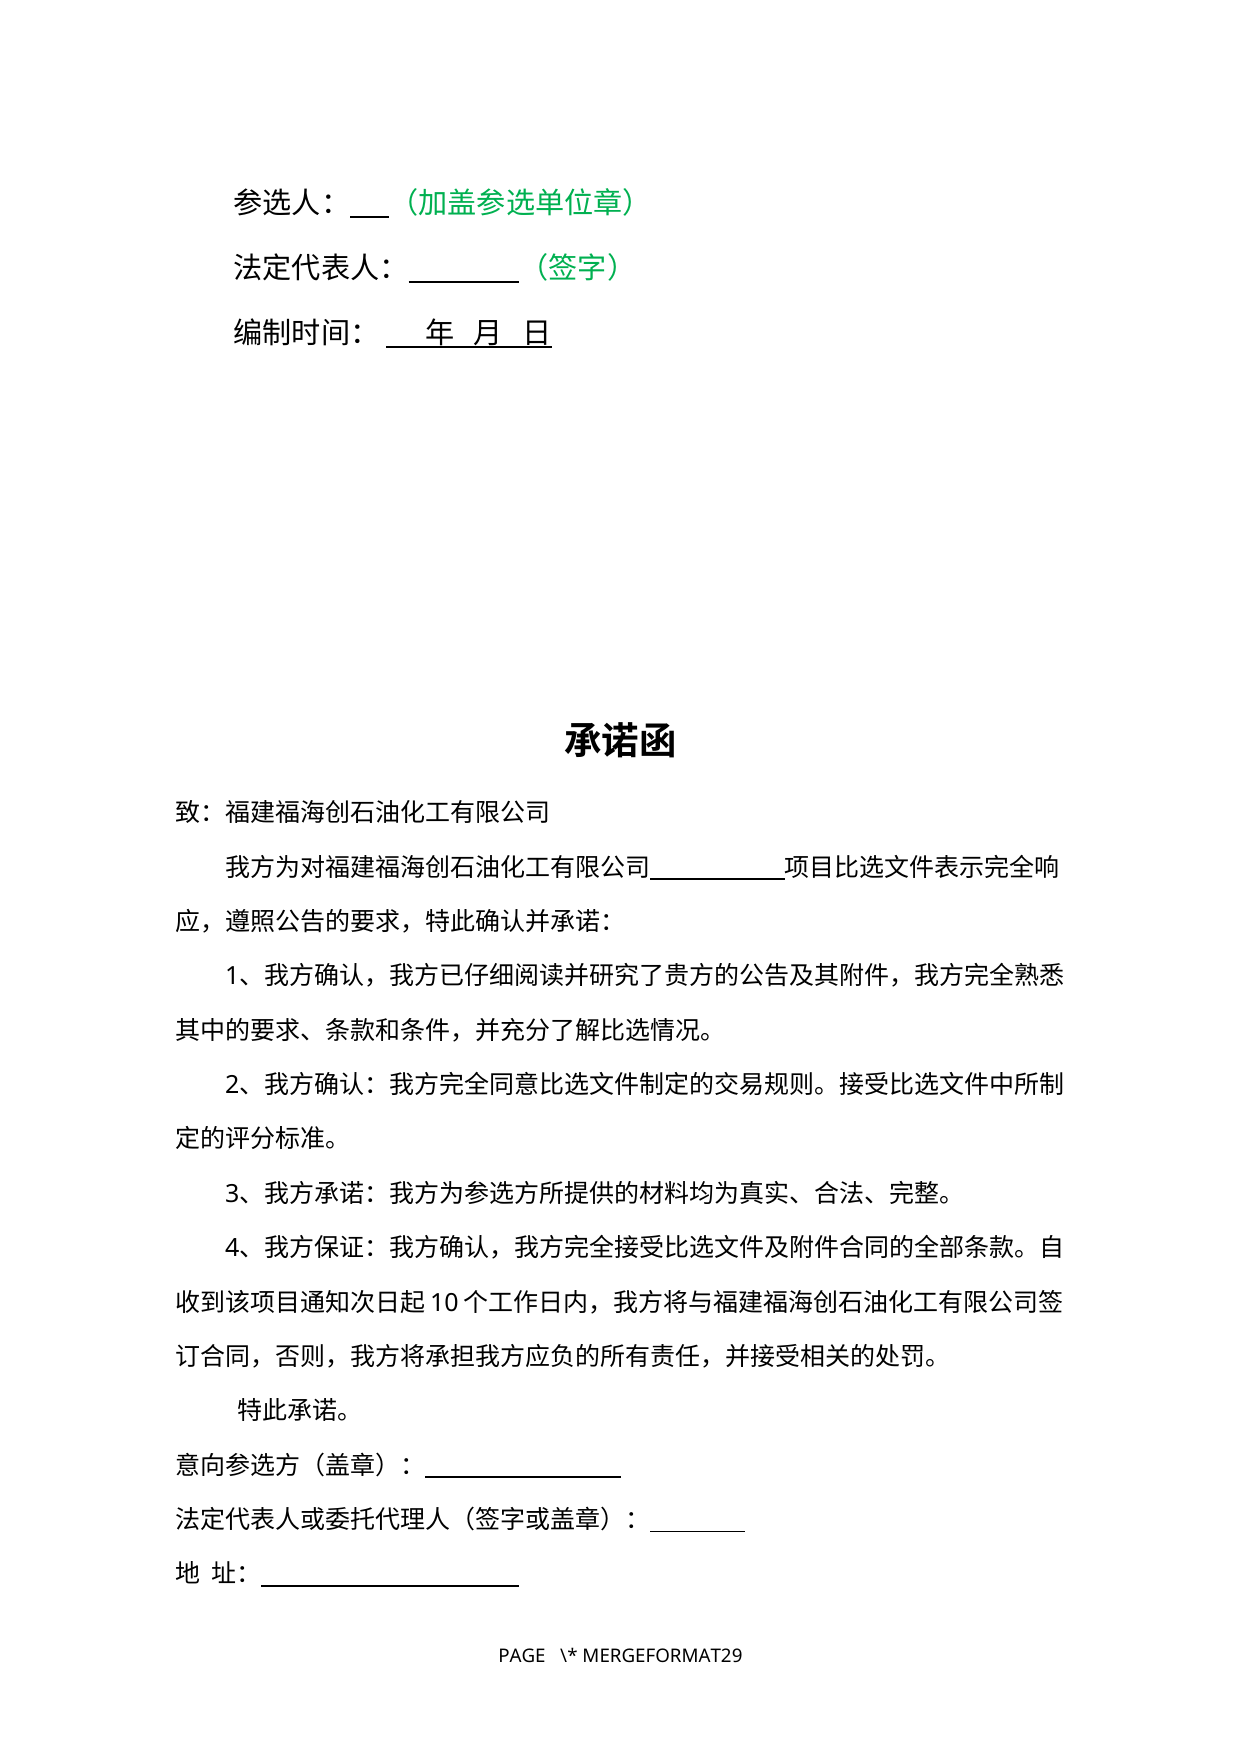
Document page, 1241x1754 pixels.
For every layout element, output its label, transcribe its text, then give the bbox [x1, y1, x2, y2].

text 承诺函 [175, 711, 1065, 766]
text 我方为对福建福海创石油化工有限公司 项目比选文件表示完全响应，遵照公告的要求，特此确认并承诺： [175, 847, 1065, 938]
text 编制时间： 年 月 日 [175, 298, 1065, 363]
text 参选人： （加盖参选单位章） [175, 168, 1065, 233]
text 4、我方保证：我方确认，我方完全接受比选文件及附件合同的全部条款。自收到该项目通知次日起10个工作日内，我方将与福建福海创石油化工有限公司签订合同，否则，我方将承担我方应负的所有责任，并接受相关的处罚。 [175, 1228, 1065, 1373]
text 特此承诺。 [175, 1391, 1065, 1427]
text 致：福建福海创石油化工有限公司 [175, 793, 1065, 829]
text 1、我方确认，我方已仔细阅读并研究了贵方的公告及其附件，我方完全熟悉其中的要求、条款和条件，并充分了解比选情况。 [175, 956, 1065, 1046]
text 2、我方确认：我方完全同意比选文件制定的交易规则。接受比选文件中所制定的评分标准。 [175, 1064, 1065, 1155]
text 法定代表人或委托代理人（签字或盖章）： [175, 1499, 1065, 1536]
text 法定代表人： （签字） [175, 233, 1065, 298]
text 3、我方承诺：我方为参选方所提供的材料均为真实、合法、完整。 [175, 1173, 1065, 1209]
text 地 址： [175, 1554, 1065, 1590]
text 意向参选方（盖章）： [175, 1445, 1065, 1481]
